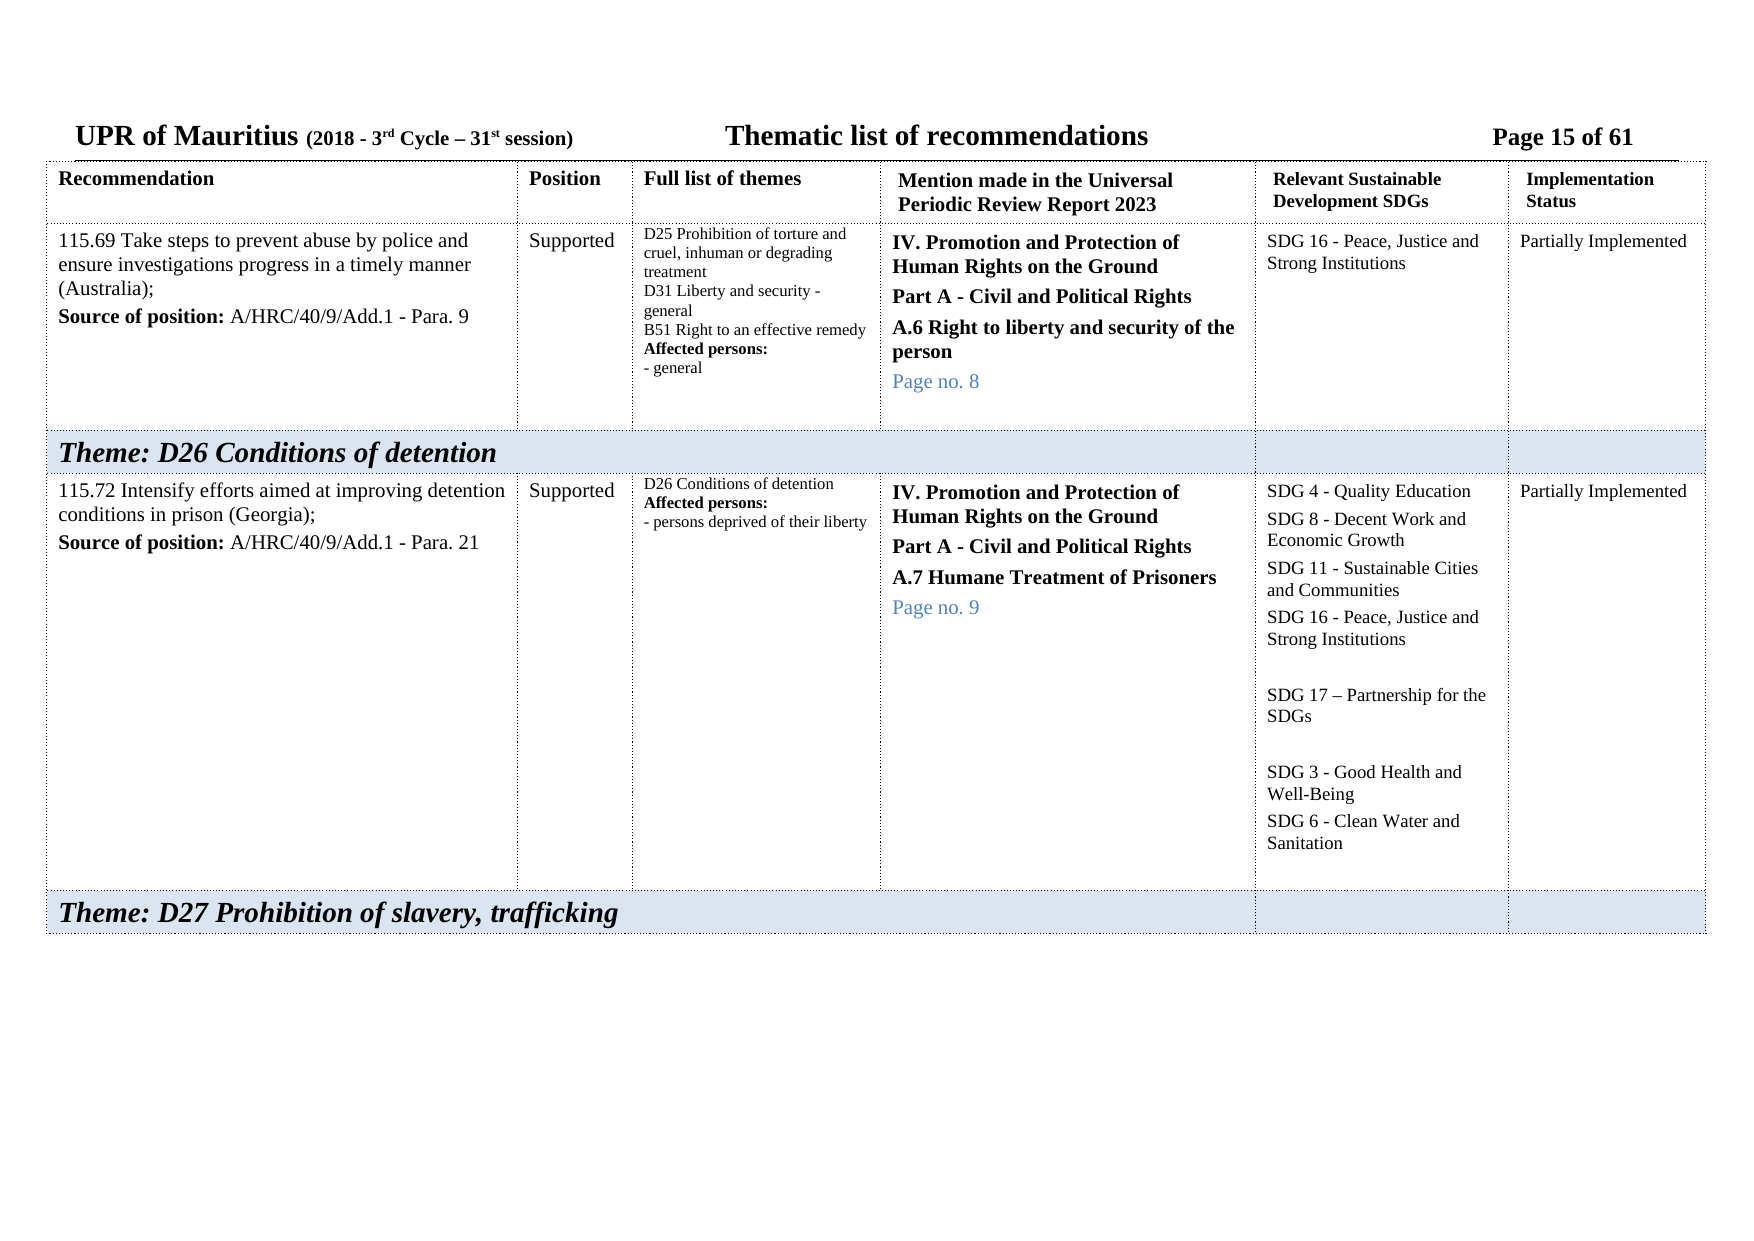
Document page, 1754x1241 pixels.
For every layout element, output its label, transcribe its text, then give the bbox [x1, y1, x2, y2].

table_cell SDG 4 - Quality Education SDG 8 - Decent Work and Economic Growth SDG 11 - Sustainable Cities and Communities SDG 16 - Peace, Justice and Strong Institutions SDG 17 – Partnership for the SDGs SDG 3 - Good Health and Well-Being SDG 6 - Clean Water and Sanitation [1256, 473, 1509, 890]
table_cell [1509, 430, 1706, 473]
table_cell Partially Implemented [1509, 473, 1706, 890]
table_header Full list of themes [632, 161, 881, 223]
table_cell 115.72 Intensify efforts aimed at improving detention conditions in prison (Georgia); Source of position: A/HRC/40/9/Add.1 - Para. 21 [47, 473, 518, 890]
table_cell [1256, 430, 1509, 473]
table_header Recommendation [47, 161, 518, 223]
table_header Mention made in the Universal Periodic Review Report 2023 [881, 161, 1256, 223]
table_cell Partially Implemented [1509, 223, 1706, 430]
table_cell Theme: D26 Conditions of detention [47, 430, 1256, 473]
table_cell SDG 16 - Peace, Justice and Strong Institutions [1256, 223, 1509, 430]
table_cell Theme: D27 Prohibition of slavery, trafficking [47, 890, 1256, 933]
table_cell [1256, 890, 1509, 933]
table_cell [1509, 890, 1706, 933]
table_header Implementation Status [1509, 161, 1706, 223]
table_cell IV. Promotion and Protection of Human Rights on the Ground Part A - Civil and Political Rights A.7 Humane Treatment of Prisoners Page no. 9 [881, 473, 1256, 890]
table_cell D25 Prohibition of torture and cruel, inhuman or degrading treatment D31 Liberty and security - general B51 Right to an effective remedy Affected persons: - general [632, 223, 881, 430]
table_cell Supported [518, 473, 632, 890]
table_header Position [518, 161, 632, 223]
table_cell D26 Conditions of detention Affected persons: - persons deprived of their liberty [632, 473, 881, 890]
table_header Relevant Sustainable Development SDGs [1256, 161, 1509, 223]
table_cell 115.69 Take steps to prevent abuse by police and ensure investigations progress in a timely manner (Australia); Source of position: A/HRC/40/9/Add.1 - Para. 9 [47, 223, 518, 430]
table_cell Supported [518, 223, 632, 430]
